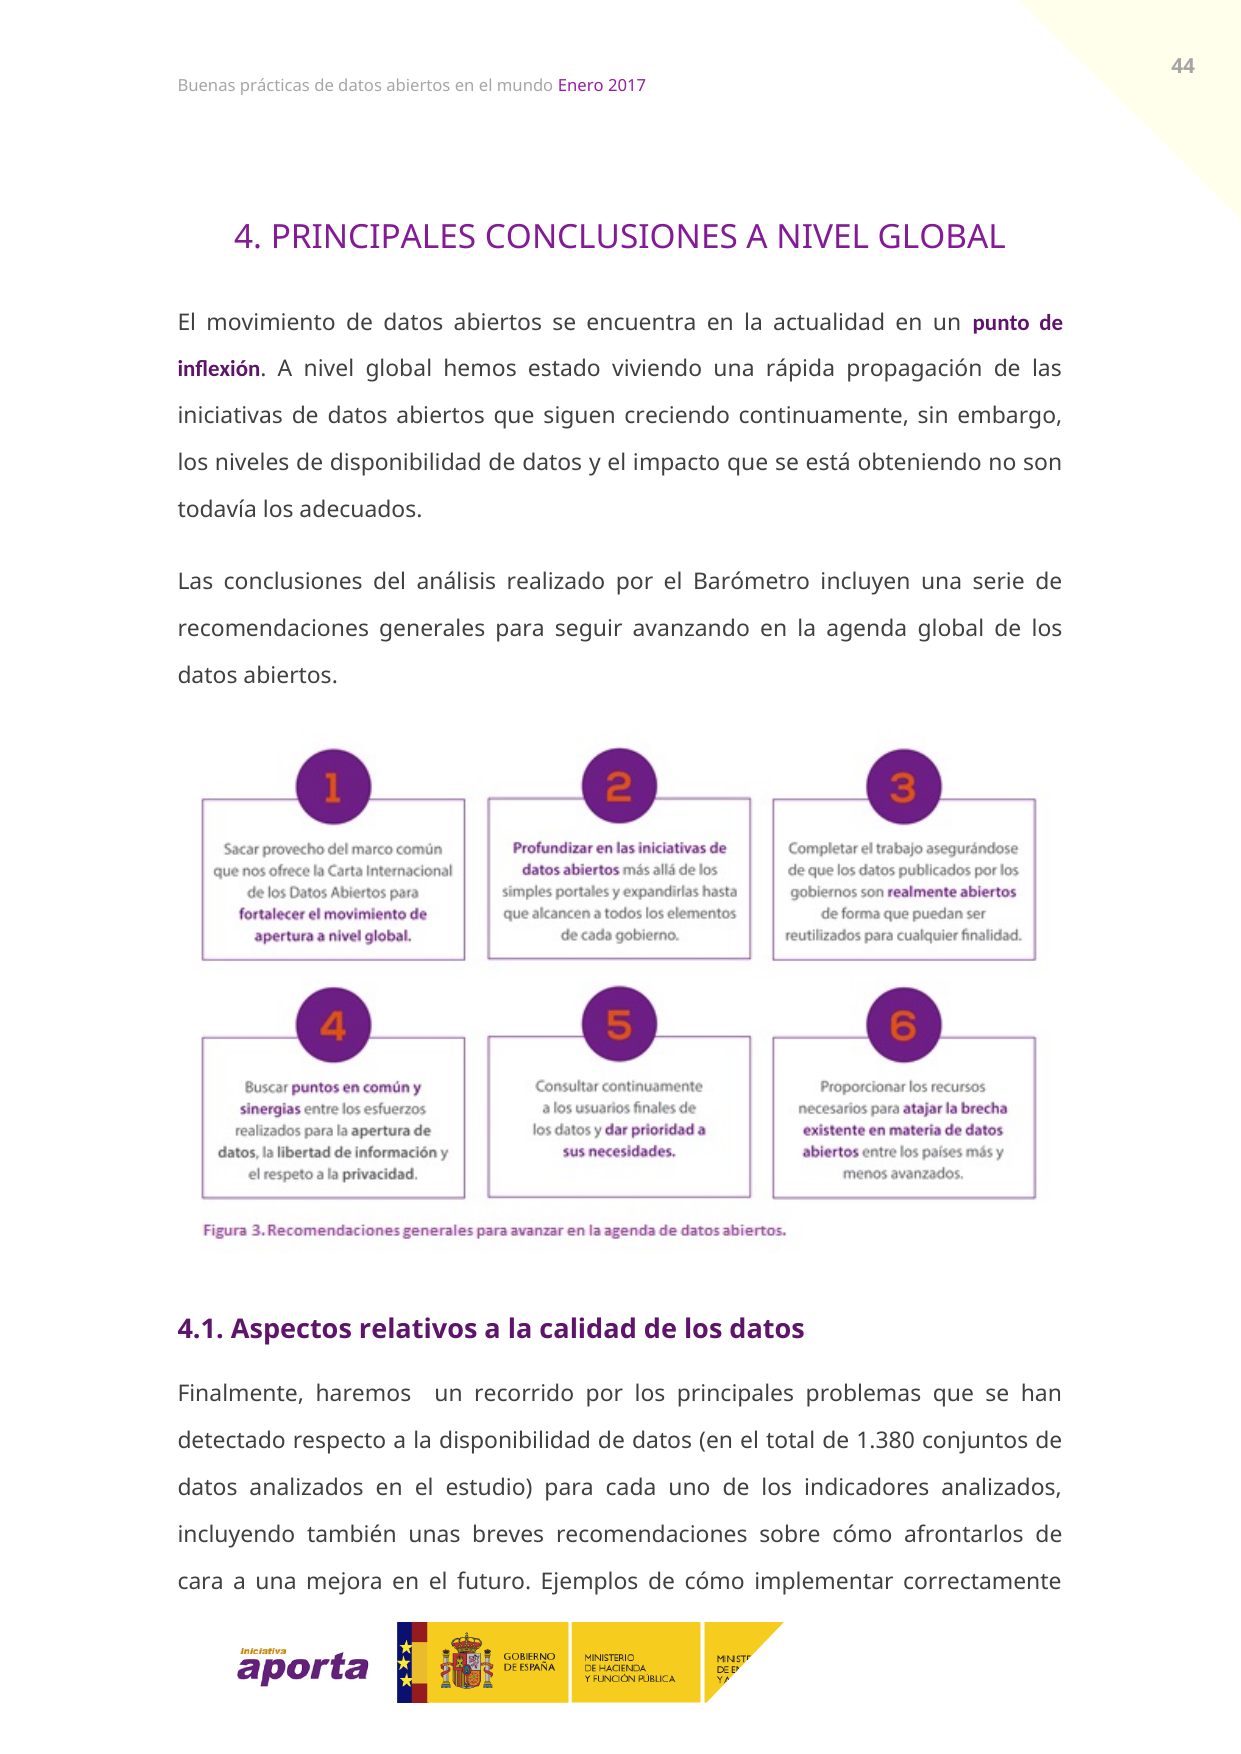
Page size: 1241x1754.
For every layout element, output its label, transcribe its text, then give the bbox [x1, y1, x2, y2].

subtitle 4. PRINCIPALES CONCLUSIONES A NIVEL GLOBAL [177, 212, 1063, 258]
picture [177, 730, 1063, 1253]
text 4.1. Aspectos relativos a la calidad de los datos [177, 1310, 1063, 1347]
text El movimiento de datos abiertos se encuentra en la actualidad en un punto de inflexión. A nivel global hemos estado viviendo una rápida propagación de las iniciativas de datos abiertos que siguen creciendo continuamente, sin embargo, los niveles de disponibilidad de datos y el impacto que se está obteniendo no son todavía los adecuados. [177, 306, 1063, 524]
picture [176, 1622, 783, 1703]
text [177, 1377, 1063, 1596]
text Las conclusiones del análisis realizado por el Barómetro incluyen una serie de recomendaciones generales para seguir avanzando en la agenda global de los datos abiertos. [177, 565, 1063, 690]
